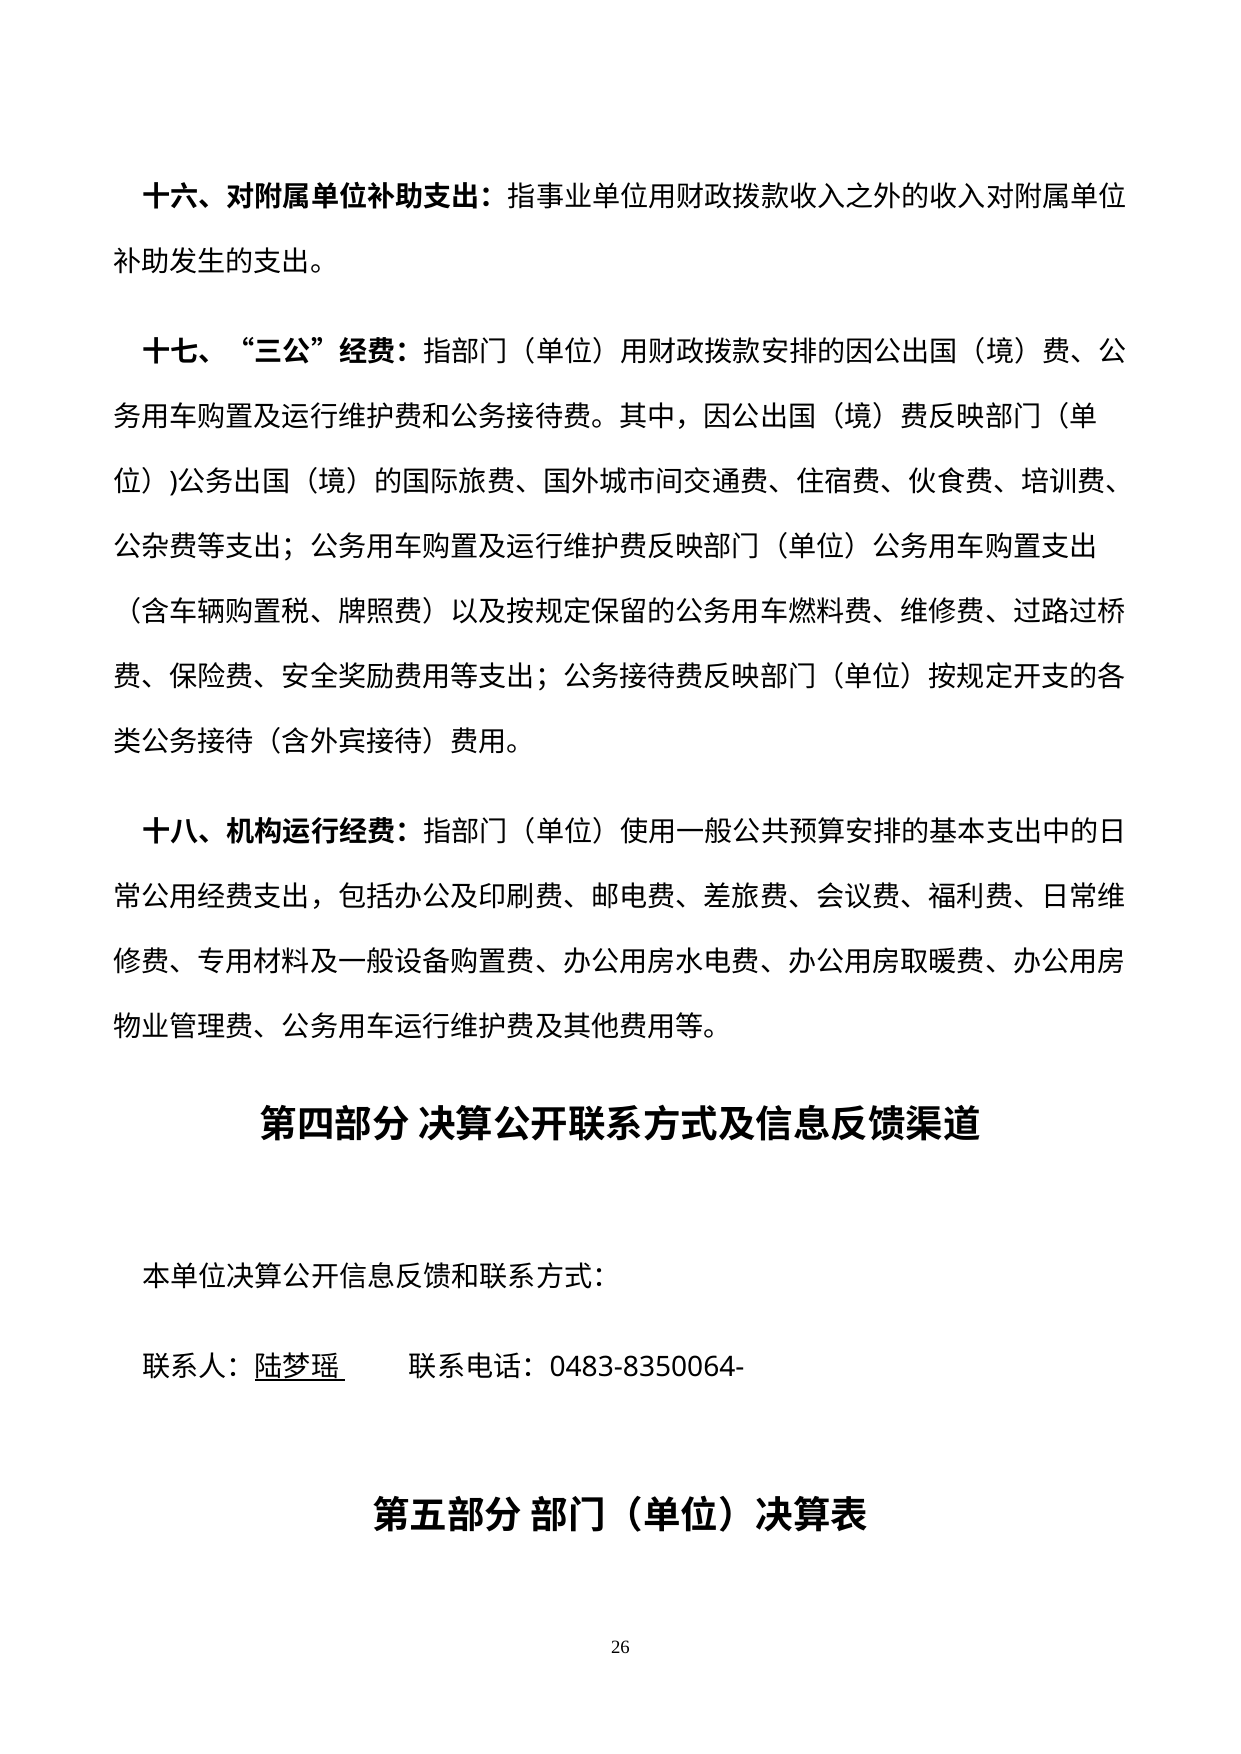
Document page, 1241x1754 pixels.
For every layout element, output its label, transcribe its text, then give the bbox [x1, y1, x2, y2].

text 本单位决算公开信息反馈和联系方式： [113, 1242, 1127, 1307]
text 十八、机构运行经费：指部门（单位）使用一般公共预算安排的基本支出中的日常公用经费支出，包括办公及印刷费、邮电费、差旅费、会议费、福利费、日常维修费、专用材料及一般设备购置费、办公用房水电费、办公用房取暖费、办公用房物业管理费、公务用车运行维护费及其他费用等。 [113, 797, 1127, 1057]
text 第五部分 部门（单位）决算表 [113, 1479, 1127, 1544]
subtitle 第四部分 决算公开联系方式及信息反馈渠道 [113, 1088, 1127, 1153]
text 十七、“三公”经费：指部门（单位）用财政拨款安排的因公出国（境）费、公务用车购置及运行维护费和公务接待费。其中，因公出国（境）费反映部门（单位）)公务出国（境）的国际旅费、国外城市间交通费、住宿费、伙食费、培训费、公杂费等支出；公务用车购置及运行维护费反映部门（单位）公务用车购置支出（含车辆购置税、牌照费）以及按规定保留的公务用车燃料费、维修费、过路过桥费、保险费、安全奖励费用等支出；公务接待费反映部门（单位）按规定开支的各类公务接待（含外宾接待）费用。 [113, 317, 1127, 772]
text 联系人：陆梦瑶 联系电话：0483-8350064- [113, 1332, 1127, 1397]
text 十六、对附属单位补助支出：指事业单位用财政拨款收入之外的收入对附属单位补助发生的支出。 [113, 162, 1127, 292]
